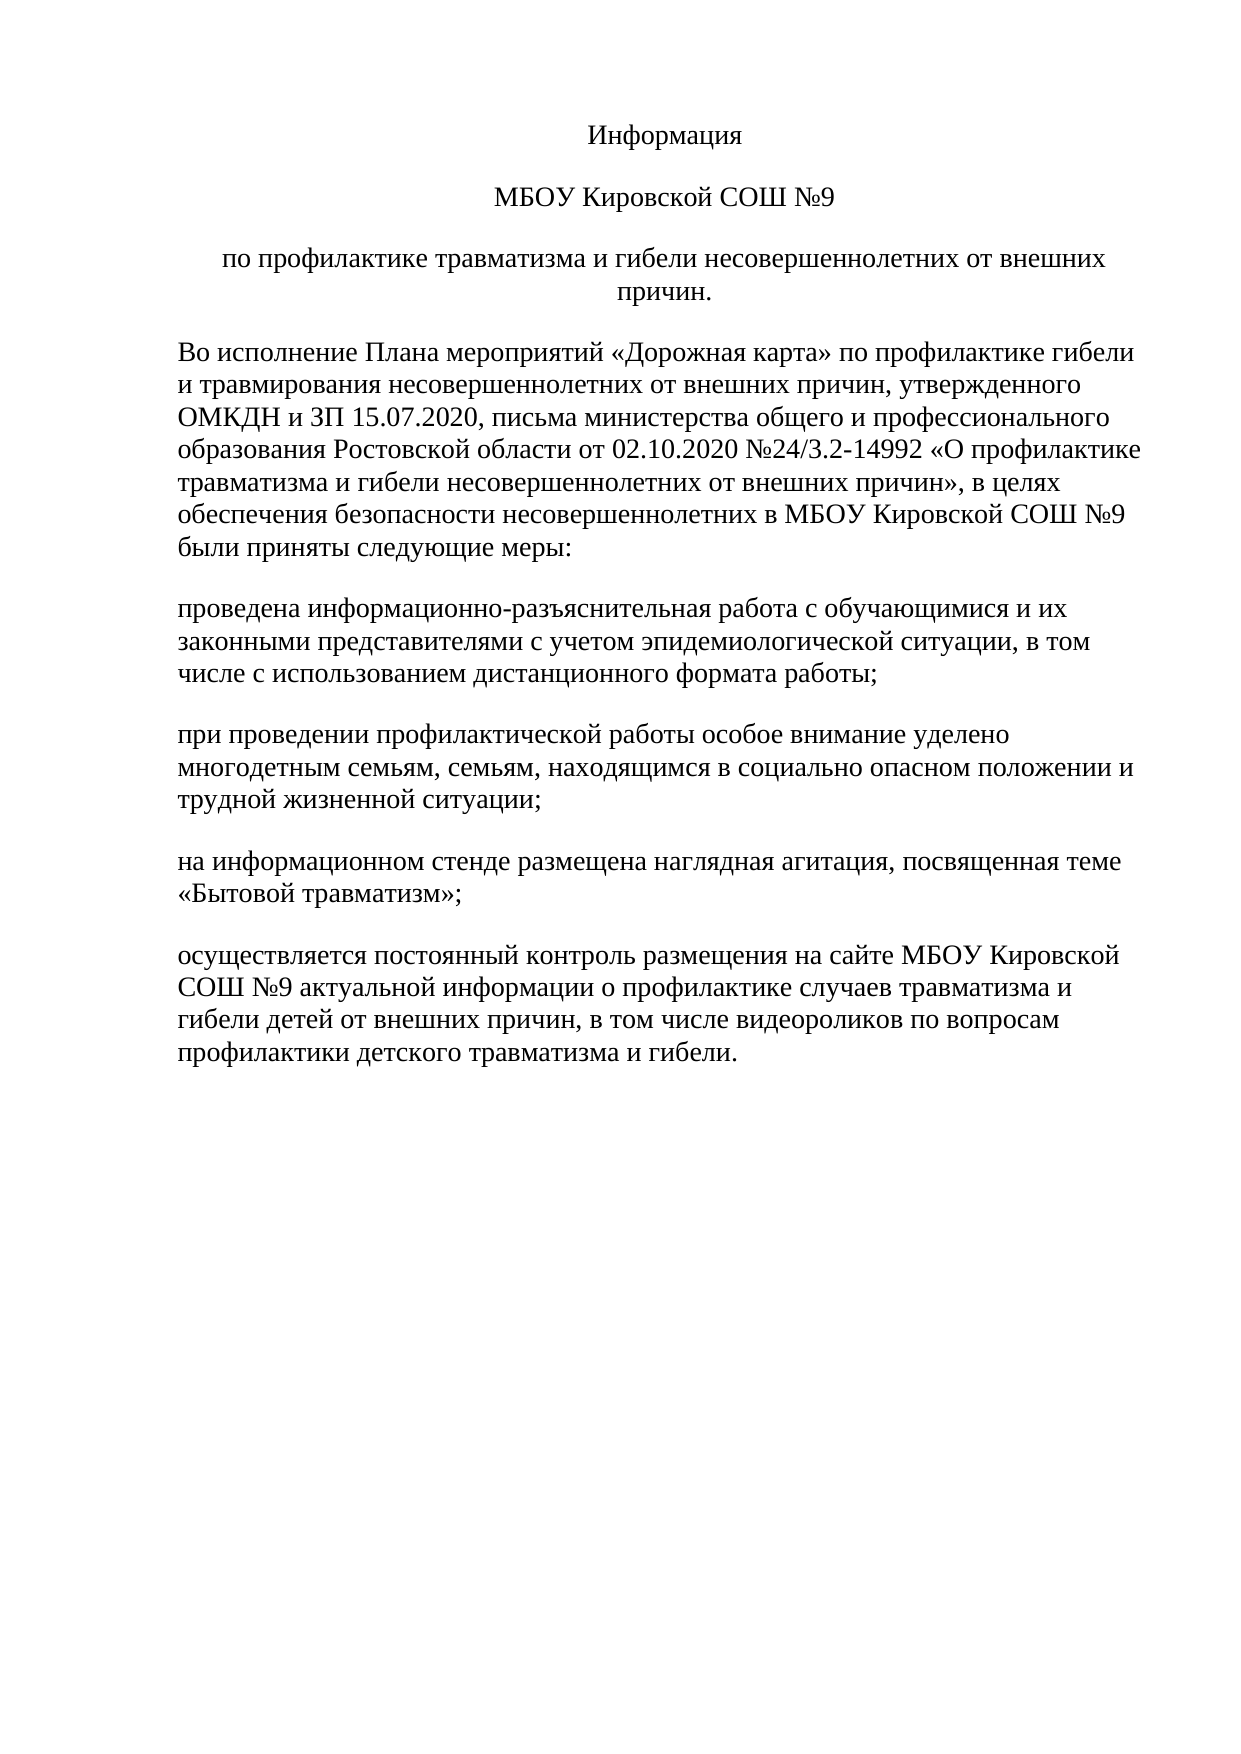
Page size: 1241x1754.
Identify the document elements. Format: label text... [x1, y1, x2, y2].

text на информационном стенде размещена наглядная агитация, посвященная теме «Бытовой травматизм»; [177, 844, 1152, 909]
text МБОУ Кировской СОШ №9 [177, 180, 1152, 212]
text Информация [177, 118, 1152, 151]
text проведена информационно-разъяснительная работа с обучающимися и их законными представителями с учетом эпидемиологической ситуации, в том числе с использованием дистанционного формата работы; [177, 591, 1152, 688]
text по профилактике травматизма и гибели несовершеннолетних от внешних причин. [177, 241, 1152, 306]
text осуществляется постоянный контроль размещения на сайте МБОУ Кировской СОШ №9 актуальной информации о профилактике случаев травматизма и гибели детей от внешних причин, в том числе видеороликов по вопросам профилактики детского травматизма и гибели. [177, 938, 1152, 1067]
text Во исполнение Плана мероприятий «Дорожная карта» по профилактике гибели и травмирования несовершеннолетних от внешних причин, утвержденного ОМКДН и ЗП 15.07.2020, письма министерства общего и профессионального образования Ростовской области от 02.10.2020 №24/3.2-14992 «О профилактике травматизма и гибели несовершеннолетних от внешних причин», в целях обеспечения безопасности несовершеннолетних в МБОУ Кировской СОШ №9 были приняты следующие меры: [177, 335, 1152, 562]
text при проведении профилактической работы особое внимание уделено многодетным семьям, семьям, находящимся в социально опасном положении и трудной жизненной ситуации; [177, 717, 1152, 815]
